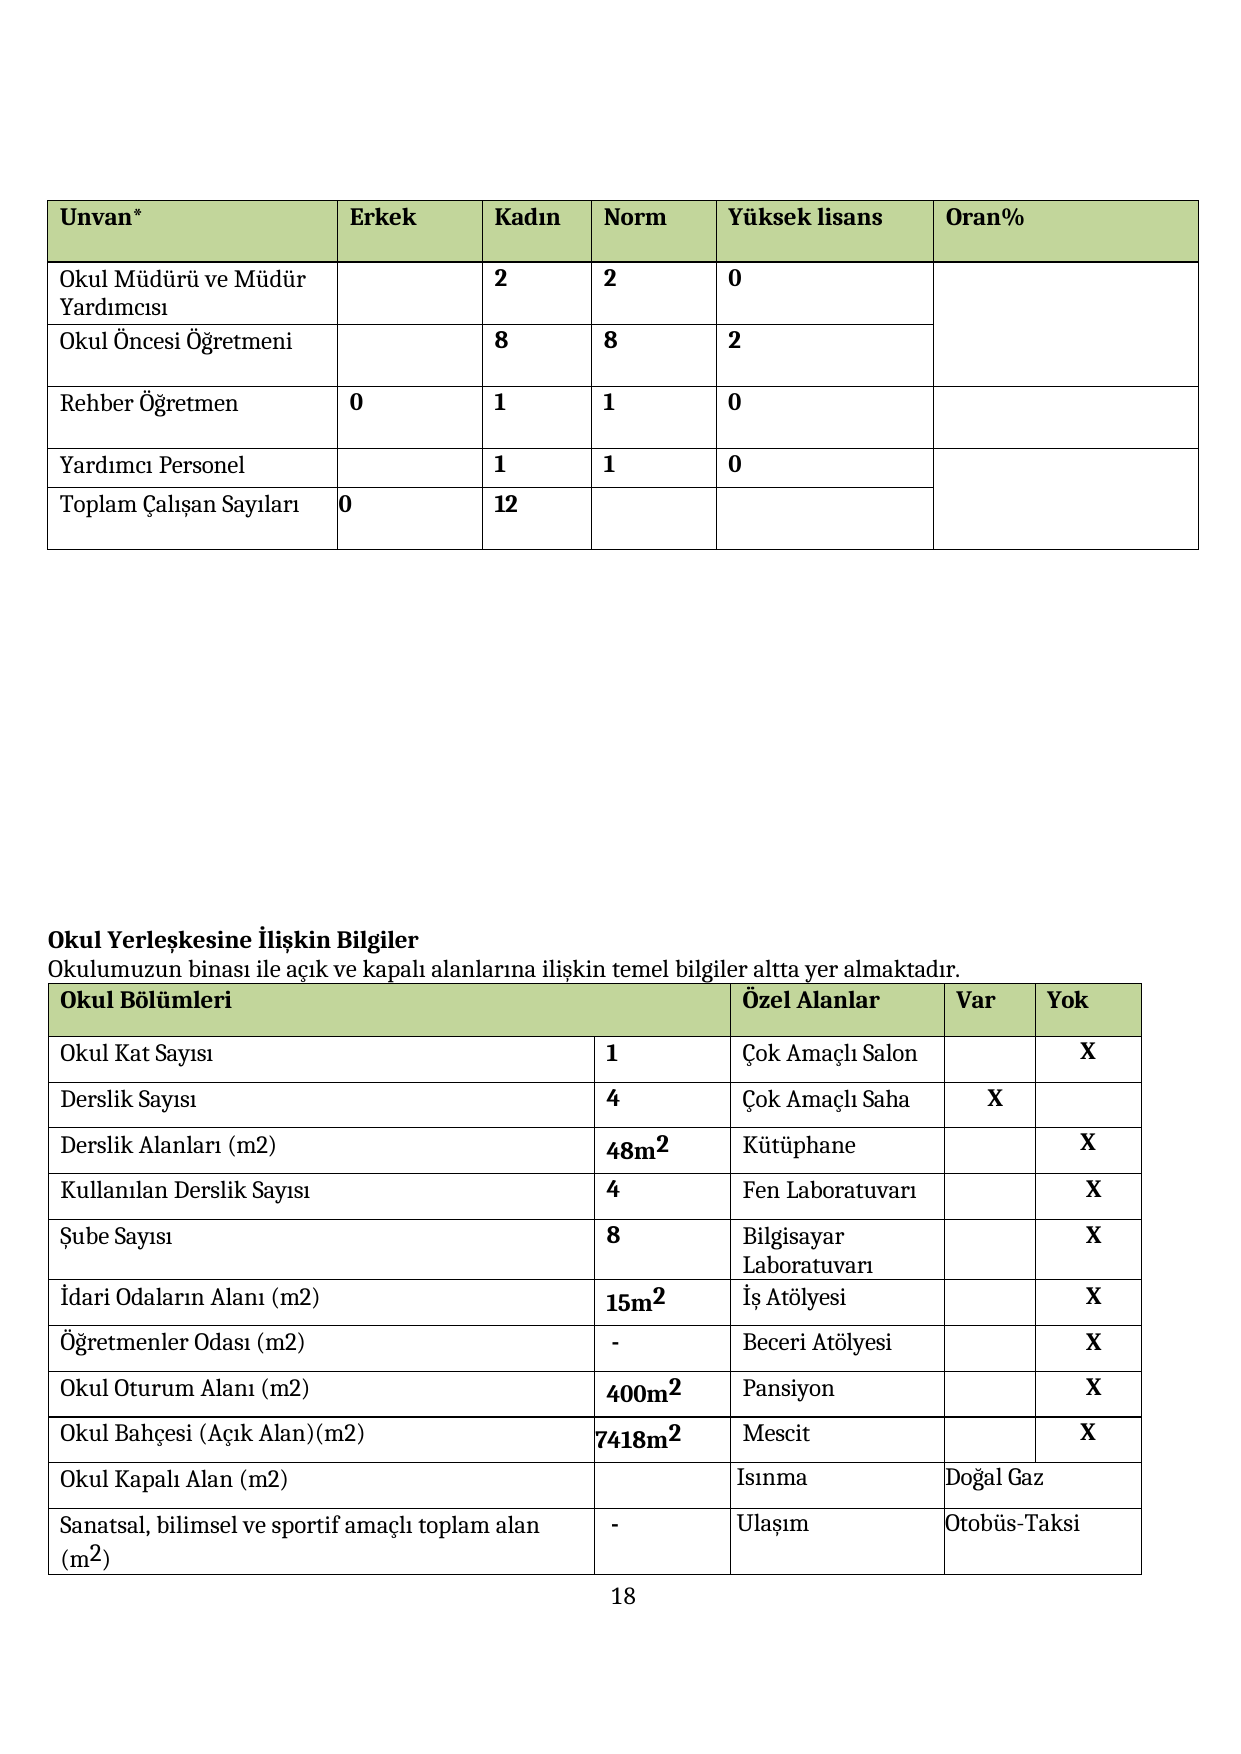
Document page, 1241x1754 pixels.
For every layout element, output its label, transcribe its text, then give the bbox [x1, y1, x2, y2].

table_cell [595, 1463, 730, 1508]
table_cell 48m2 [595, 1128, 730, 1173]
table_cell 4 [595, 1174, 730, 1219]
table_cell X [1036, 1037, 1141, 1082]
table_cell [945, 1174, 1035, 1219]
table_cell Şube Sayısı [49, 1220, 594, 1279]
table_cell X [1036, 1372, 1141, 1416]
table_cell 1 [592, 449, 716, 487]
table_cell [945, 1037, 1035, 1082]
table_cell X [1036, 1418, 1141, 1462]
table_header Yüksek lisans [717, 201, 933, 261]
table_cell [945, 1280, 1035, 1325]
table_cell Ulaşım [731, 1509, 944, 1574]
table_cell Derslik Sayısı [49, 1083, 594, 1127]
table_cell [945, 1418, 1035, 1462]
table_cell 1 [483, 387, 591, 448]
table_cell 0 [717, 449, 933, 487]
table_cell X [1036, 1220, 1141, 1279]
table_cell - [595, 1509, 730, 1574]
table_cell Derslik Alanları (m2) [49, 1128, 594, 1173]
table_cell 7418m2 [595, 1418, 730, 1462]
table_cell 1 [483, 449, 591, 487]
table_cell [945, 1326, 1035, 1371]
table_header Norm [592, 201, 716, 261]
table_cell [338, 449, 482, 487]
table_cell Okul Müdürü ve Müdür Yardımcısı [48, 263, 337, 324]
table_cell [717, 488, 933, 549]
table_cell [945, 1220, 1035, 1279]
table_cell 8 [595, 1220, 730, 1279]
table_cell [945, 1372, 1035, 1416]
table_cell 2 [592, 263, 716, 324]
table_cell Sanatsal, bilimsel ve sportif amaçlı toplam alan (m2) [49, 1509, 594, 1574]
text Okul Yerleşkesine İlişkin Bilgiler [48, 926, 1198, 954]
table_cell Okul Kapalı Alan (m2) [49, 1463, 594, 1508]
table_cell X [1036, 1128, 1141, 1173]
table_header Var [945, 984, 1035, 1036]
table_cell [934, 387, 1198, 448]
table_cell İş Atölyesi [731, 1280, 944, 1325]
table_cell Fen Laboratuvarı [731, 1174, 944, 1219]
table_cell 400m2 [595, 1372, 730, 1416]
table_cell [1036, 1083, 1141, 1127]
table_cell Kütüphane [731, 1128, 944, 1173]
table_header Özel Alanlar [731, 984, 944, 1036]
table_cell 1 [595, 1037, 730, 1082]
table_cell Otobüs-Taksi [945, 1509, 1141, 1574]
table_cell Okul Öncesi Öğretmeni [48, 325, 337, 386]
table_cell 4 [595, 1083, 730, 1127]
text Okulumuzun binası ile açık ve kapalı alanlarına ilişkin temel bilgiler altta yer almaktadır. [48, 954, 1198, 983]
table_cell X [1036, 1326, 1141, 1371]
table_cell [338, 325, 482, 386]
table_cell 0 [338, 488, 482, 549]
table_header Yok [1036, 984, 1141, 1036]
table_header Erkek [338, 201, 482, 261]
table_cell 8 [483, 325, 591, 386]
table_cell Okul Bahçesi (Açık Alan)(m2) [49, 1418, 594, 1462]
table_header Okul Bölümleri [49, 984, 730, 1036]
table_cell Beceri Atölyesi [731, 1326, 944, 1371]
table_cell 0 [717, 263, 933, 324]
table_cell [934, 449, 1198, 549]
table_cell Doğal Gaz [945, 1463, 1141, 1508]
table_cell 0 [338, 387, 482, 448]
table_cell 1 [592, 387, 716, 448]
table_cell Okul Kat Sayısı [49, 1037, 594, 1082]
table_cell - [595, 1326, 730, 1371]
table_cell Çok Amaçlı Saha [731, 1083, 944, 1127]
table_cell X [1036, 1174, 1141, 1219]
table_cell 2 [717, 325, 933, 386]
table_cell Toplam Çalışan Sayıları [48, 488, 337, 549]
table_cell X [945, 1083, 1035, 1127]
table_cell İdari Odaların Alanı (m2) [49, 1280, 594, 1325]
table_cell 15m2 [595, 1280, 730, 1325]
table_header Kadın [483, 201, 591, 261]
table_header Unvan* [48, 201, 337, 261]
table_cell 2 [483, 263, 591, 324]
table_cell 0 [717, 387, 933, 448]
table_cell Rehber Öğretmen [48, 387, 337, 448]
table_cell Isınma [731, 1463, 944, 1508]
table_header Oran% [934, 201, 1198, 261]
table_cell Öğretmenler Odası (m2) [49, 1326, 594, 1371]
table_cell [338, 263, 482, 324]
table_cell X [1036, 1280, 1141, 1325]
table_cell Okul Oturum Alanı (m2) [49, 1372, 594, 1416]
table_cell [592, 488, 716, 549]
table_cell Yardımcı Personel [48, 449, 337, 487]
table_cell 8 [592, 325, 716, 386]
table_cell [934, 263, 1198, 386]
table_cell [945, 1128, 1035, 1173]
table_cell Pansiyon [731, 1372, 944, 1416]
table_cell Kullanılan Derslik Sayısı [49, 1174, 594, 1219]
table_cell Çok Amaçlı Salon [731, 1037, 944, 1082]
table_cell 12 [483, 488, 591, 549]
table_cell Mescit [731, 1418, 944, 1462]
table_cell Bilgisayar Laboratuvarı [731, 1220, 944, 1279]
